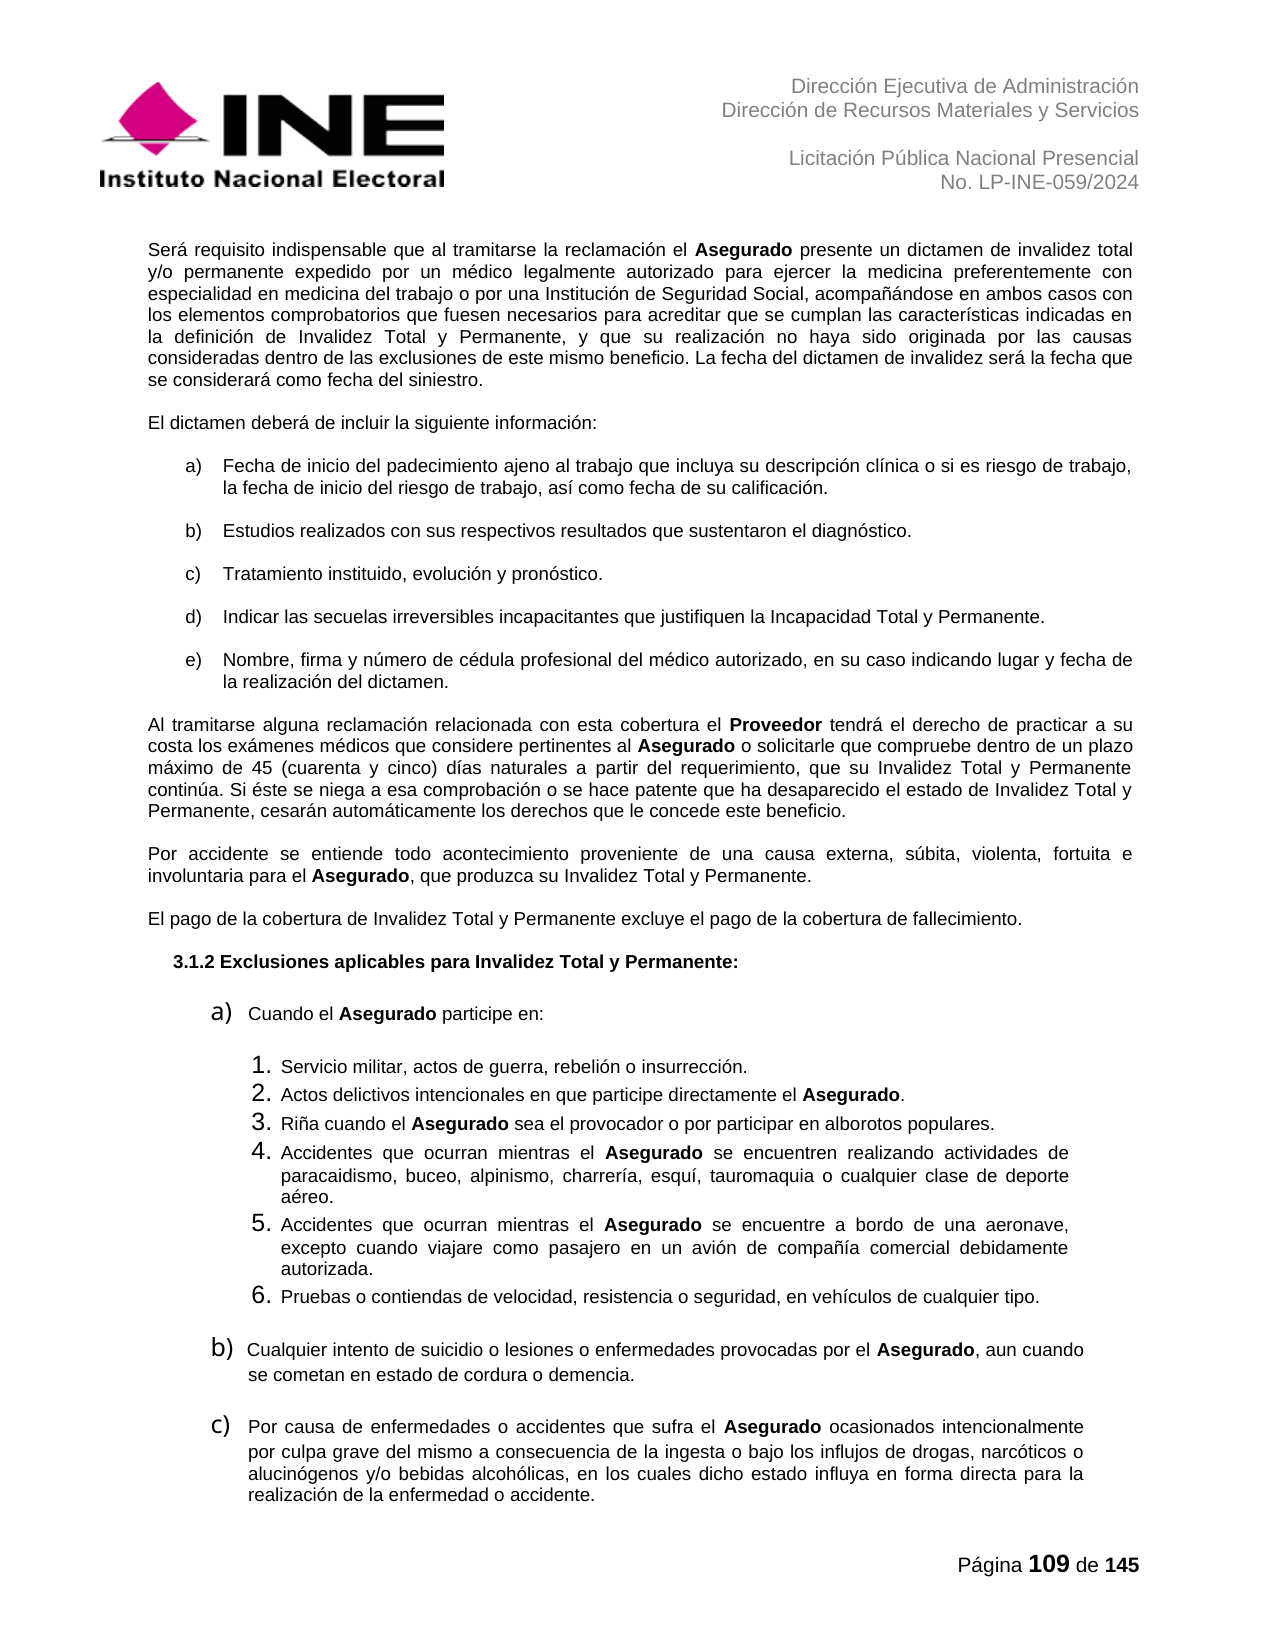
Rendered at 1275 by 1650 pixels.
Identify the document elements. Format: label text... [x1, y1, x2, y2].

list Accidentes que ocurran mientras el Asegurado se encuentre a bordo de una aeronave, excepto cuando viajare como pasajero en un avión de compañía comercial debidamente autorizada. [251, 1208, 1069, 1279]
text El dictamen deberá de incluir la siguiente información: [148, 412, 1133, 433]
list Tratamiento instituido, evolución y pronóstico. [185, 563, 1133, 584]
list Cuando el Asegurado participe en: [210, 994, 1139, 1028]
picture [100, 82, 444, 187]
list Pruebas o contiendas de velocidad, resistencia o seguridad, en vehículos de cualquier tipo. [251, 1279, 1069, 1308]
list Fecha de inicio del padecimiento ajeno al trabajo que incluya su descripción clínica o si es riesgo de trabajo, la fecha de inicio del riesgo de trabajo, así como fecha de su calificación. [185, 455, 1133, 498]
list Riña cuando el Asegurado sea el provocador o por participar en alborotos populares. [251, 1107, 1069, 1136]
text Será requisito indispensable que al tramitarse la reclamación el Asegurado presente un dictamen de invalidez total y/o permanente expedido por un médico legalmente autorizado para ejercer la medicina preferentemente con especialidad en medicina del trabajo o por una Institución de Seguridad Social, acompañándose en ambos casos con los elementos comprobatorios que fuesen necesarios para acreditar que se cumplan las características indicadas en la definición de Invalidez Total y Permanente, y que su realización no haya sido originada por las causas consideradas dentro de las exclusiones de este mismo beneficio. La fecha del dictamen de invalidez será la fecha que se considerará como fecha del siniestro. [148, 239, 1133, 390]
text Al tramitarse alguna reclamación relacionada con esta cobertura el Proveedor tendrá el derecho de practicar a su costa los exámenes médicos que considere pertinentes al Asegurado o solicitarle que compruebe dentro de un plazo máximo de 45 (cuarenta y cinco) días naturales a partir del requerimiento, que su Invalidez Total y Permanente continúa. Si éste se niega a esa comprobación o se hace patente que ha desaparecido el estado de Invalidez Total y Permanente, cesarán automáticamente los derechos que le concede este beneficio. [148, 714, 1133, 821]
list Por causa de enfermedades o accidentes que sufra el Asegurado ocasionados intencionalmente por culpa grave del mismo a consecuencia de la ingesta o bajo los influjos de drogas, narcóticos o alucinógenos y/o bebidas alcohólicas, en los cuales dicho estado influya en forma directa para la realización de la enfermedad o accidente. [210, 1407, 1084, 1506]
list Servicio militar, actos de guerra, rebelión o insurrección. [251, 1049, 1069, 1078]
list Nombre, firma y número de cédula profesional del médico autorizado, en su caso indicando lugar y fecha de la realización del dictamen. [185, 649, 1133, 692]
text Por accidente se entiende todo acontecimiento proveniente de una causa externa, súbita, violenta, fortuita e involuntaria para el Asegurado, que produzca su Invalidez Total y Permanente. [148, 843, 1133, 886]
list Estudios realizados con sus respectivos resultados que sustentaron el diagnóstico. [185, 519, 1133, 541]
list Indicar las secuelas irreversibles incapacitantes que justifiquen la Incapacidad Total y Permanente. [185, 606, 1133, 627]
text El pago de la cobertura de Invalidez Total y Permanente excluye el pago de la cobertura de fallecimiento. [148, 908, 1133, 929]
list Actos delictivos intencionales en que participe directamente el Asegurado. [251, 1078, 1069, 1107]
list Cualquier intento de suicidio o lesiones o enfermedades provocadas por el Asegurado, aun cuando se cometan en estado de cordura o demencia. [210, 1330, 1084, 1386]
text 3.1.2 Exclusiones aplicables para Invalidez Total y Permanente: [173, 951, 1139, 972]
list Accidentes que ocurran mientras el Asegurado se encuentren realizando actividades de paracaidismo, buceo, alpinismo, charrería, esquí, tauromaquia o cualquier clase de deporte aéreo. [251, 1136, 1069, 1208]
